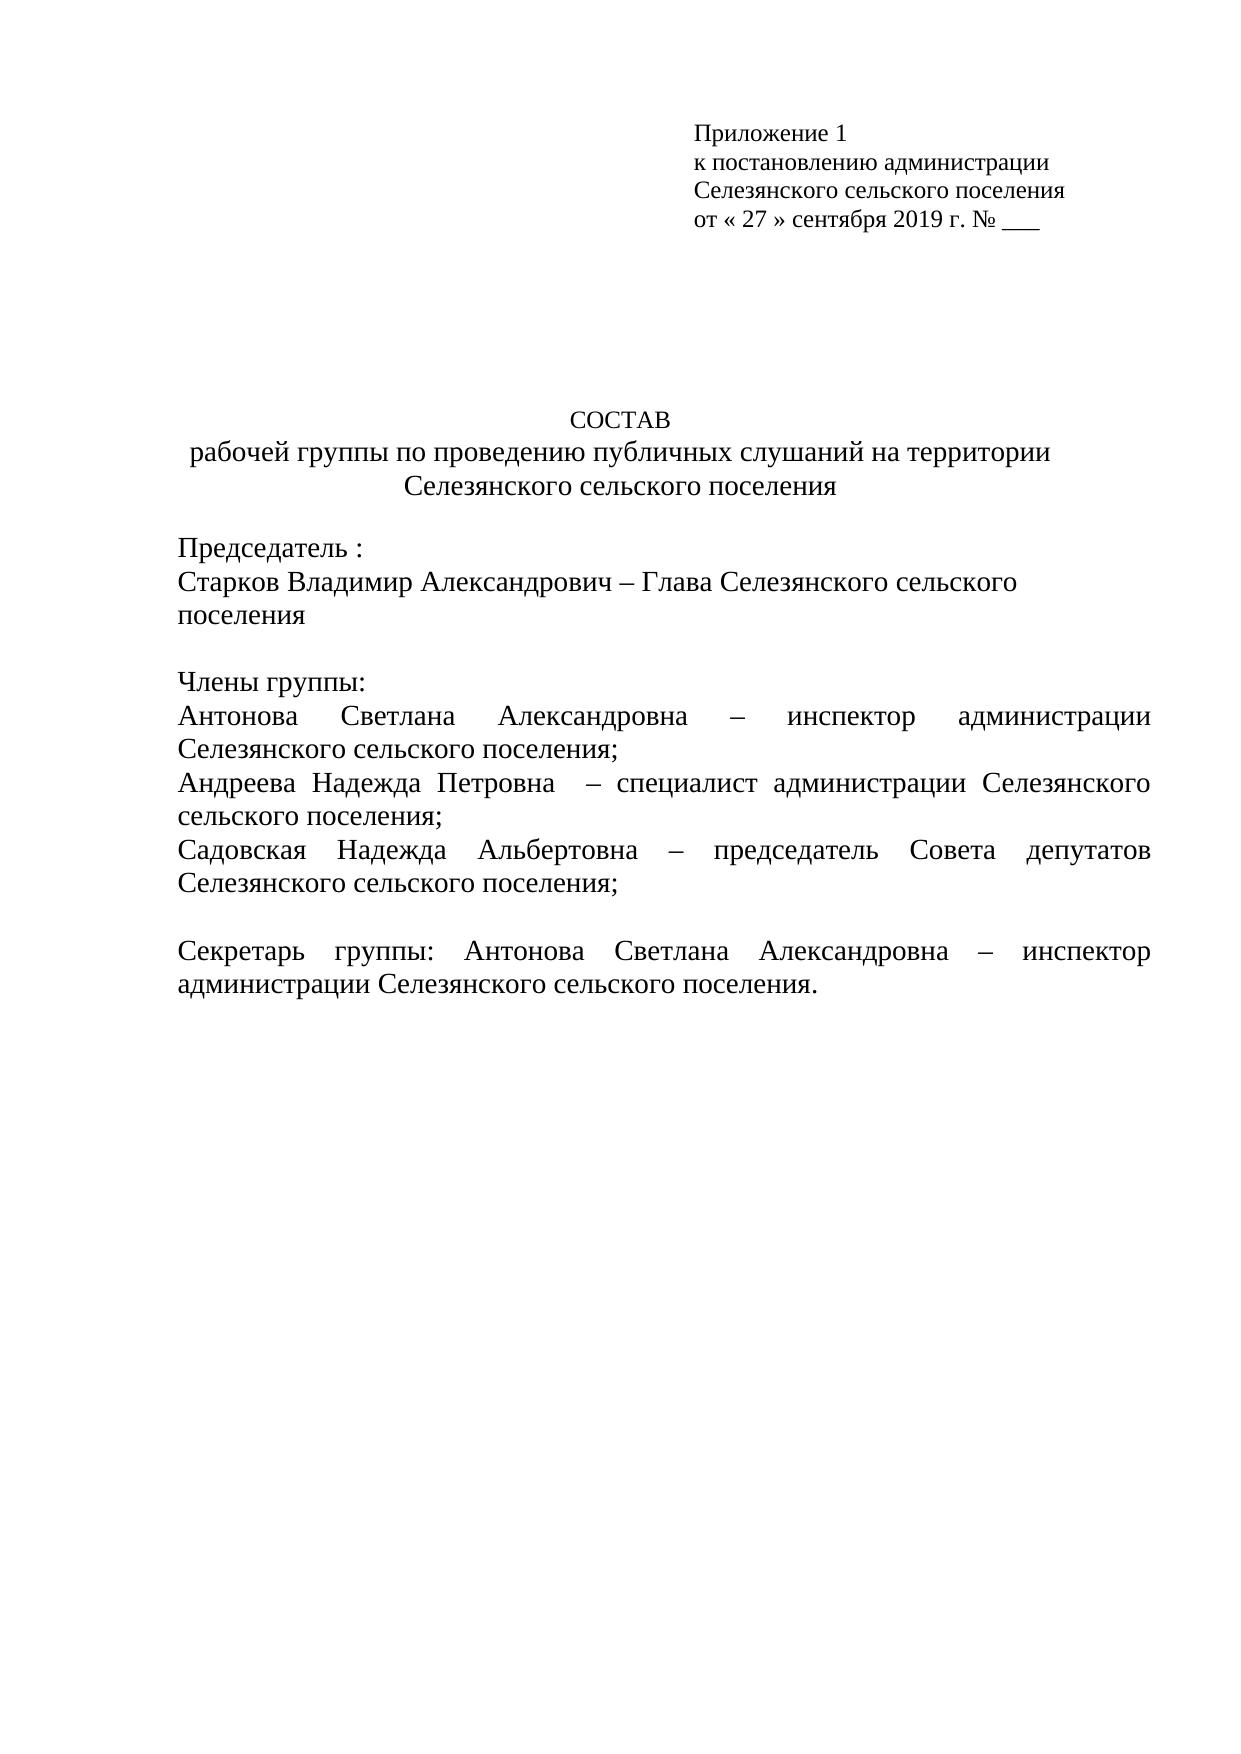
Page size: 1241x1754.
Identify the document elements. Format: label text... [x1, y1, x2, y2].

title Антонова Светлана Александровна – инспектор администрации Селезянского сельского поселения; [177, 698, 1152, 765]
title Андреева Надежда Петровна – специалист администрации Селезянского сельского поселения; [177, 765, 1152, 832]
title Старков Владимир Александрович – Глава Селезянского сельского поселения [177, 564, 1152, 631]
text Приложение 1 [693, 118, 1152, 147]
text Селезянского сельского поселения [177, 468, 1063, 501]
title Председатель : [177, 530, 1152, 564]
title Члены группы: [177, 664, 1152, 698]
text к постановлению администрации [693, 147, 1152, 176]
text СОСТАВ [177, 406, 1063, 434]
text Селезянского сельского поселения [693, 176, 1152, 204]
text от « 27 » сентября 2019 г. № ___ [693, 204, 1152, 233]
title Садовская Надежда Альбертовна – председатель Совета депутатов Селезянского сельского поселения; [177, 832, 1152, 899]
title Секретарь группы: Антонова Светлана Александровна – инспектор администрации Селезянского сельского поселения. [177, 933, 1152, 1000]
text рабочей группы по проведению публичных слушаний на территории [177, 434, 1063, 468]
